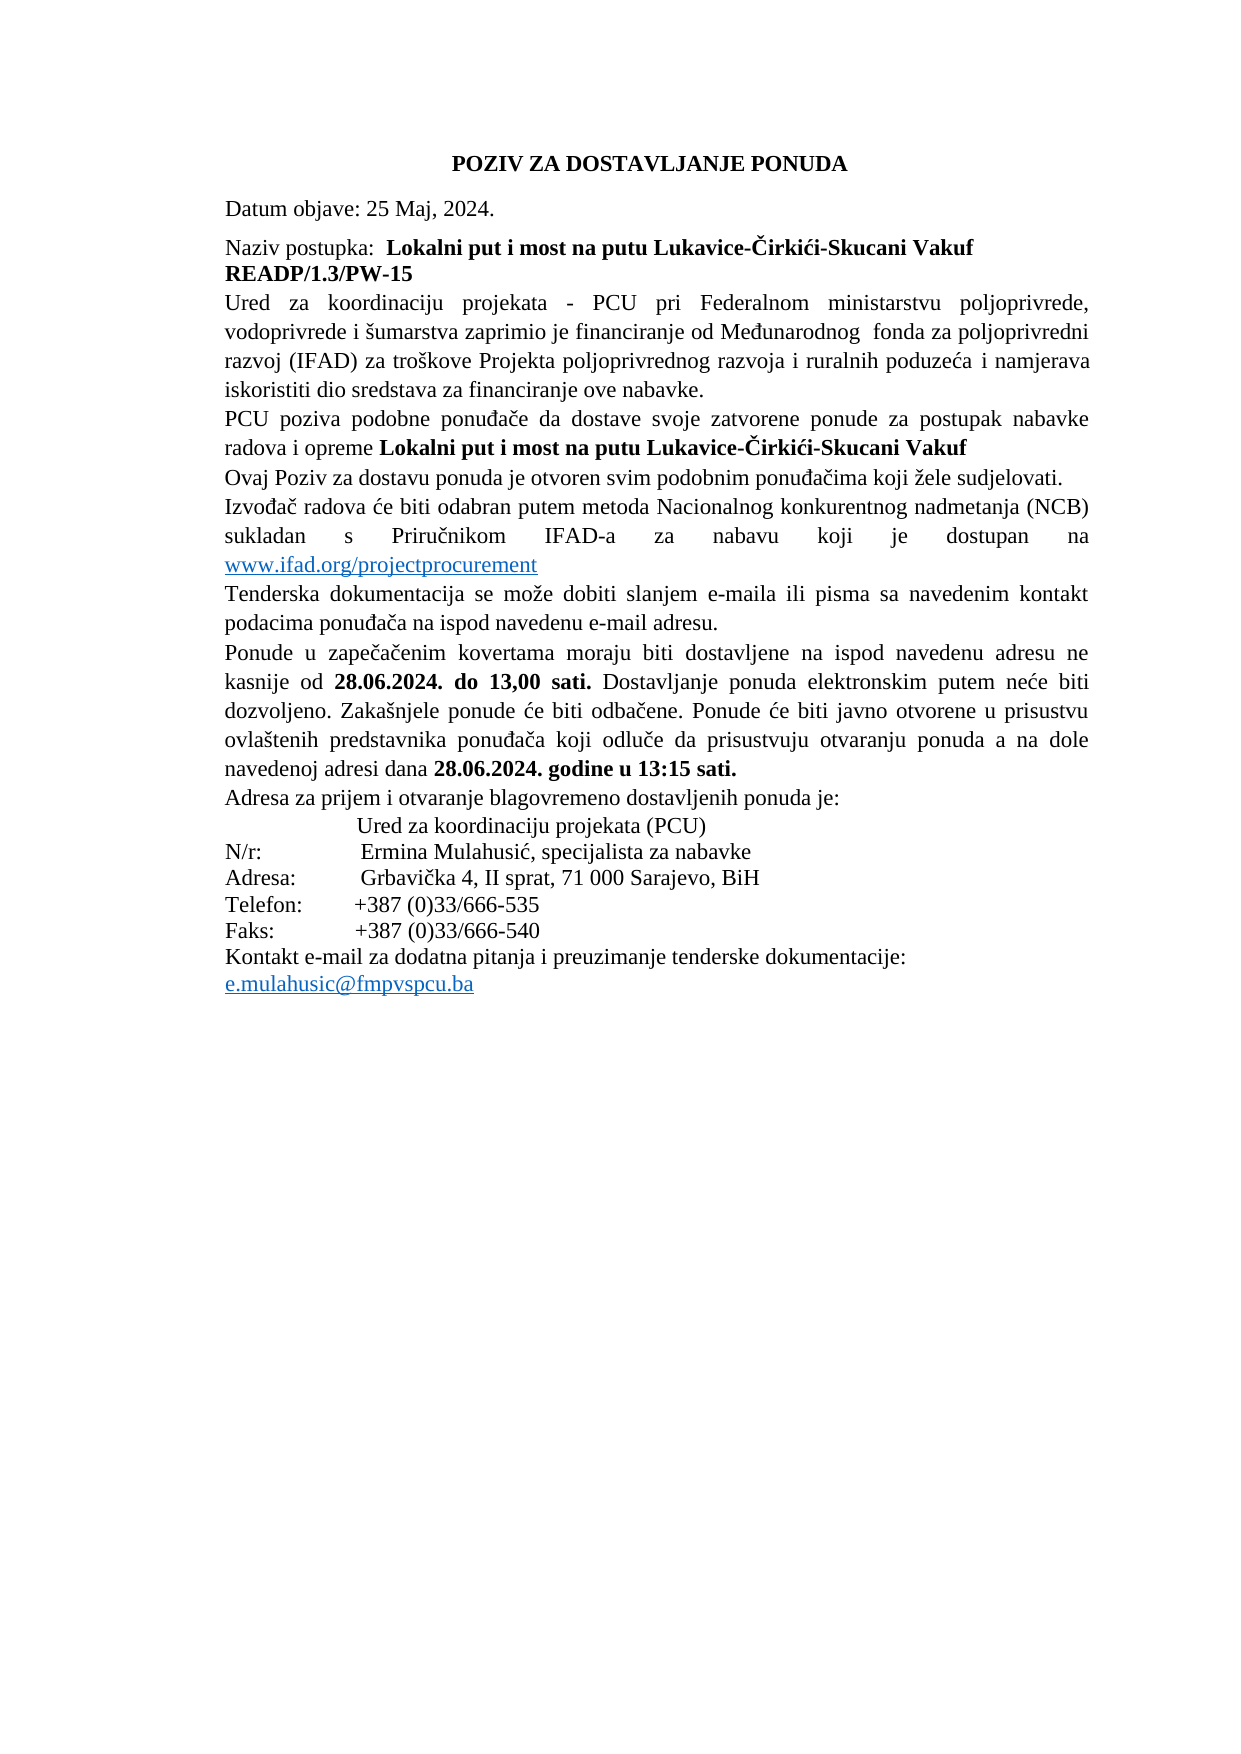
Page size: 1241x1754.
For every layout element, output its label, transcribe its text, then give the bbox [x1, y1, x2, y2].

text Ured za koordinaciju projekata - PCU pri Federalnom ministarstvu poljoprivrede, vodoprivrede i šumarstva zaprimio je financiranje od Međunarodnog fonda za poljoprivredni razvoj (IFAD) za troškove Projekta poljoprivrednog razvoja i ruralnih poduzeća i namjerava iskoristiti dio sredstava za financiranje ove nabavke. [224, 287, 1090, 403]
text Ured za koordinaciju projekata (PCU) [225, 812, 1090, 838]
text N/r: Ermina Mulahusić, specijalista za nabavke [225, 838, 1090, 864]
text Telefon: +387 (0)33/666-535 [225, 891, 1090, 917]
text Adresa: Grbavička 4, II sprat, 71 000 Sarajevo, BiH [225, 864, 1090, 891]
text Datum objave: 25 Maj, 2024. [225, 195, 1090, 221]
text POZIV ZA DOSTAVLJANJE PONUDA [209, 150, 1090, 176]
text PCU poziva podobne ponuđače da dostave svoje zatvorene ponude za postupak nabavke radova i opreme Lokalni put i most na putu Lukavice-Čirkići-Skucani Vakuf [224, 403, 1090, 462]
text Naziv postupka: Lokalni put i most na putu Lukavice-Čirkići-Skucani Vakuf READP/1.3/PW-15 [225, 234, 1090, 287]
text Ponude u zapečačenim kovertama moraju biti dostavljene na ispod navedenu adresu ne kasnije od 28.06.2024. do 13,00 sati. Dostavljanje ponuda elektronskim putem neće biti dozvoljeno. Zakašnjele ponude će biti odbačene. Ponude će biti javno otvorene u prisustvu ovlaštenih predstavnika ponuđača koji odluče da prisustvuju otvaranju ponuda a na dole navedenoj adresi dana 28.06.2024. godine u 13:15 sati. [224, 637, 1090, 782]
text Ovaj Poziv za dostavu ponuda je otvoren svim podobnim ponuđačima koji žele sudjelovati. [224, 462, 1090, 491]
text Izvođač radova će biti odabran putem metoda Nacionalnog konkurentnog nadmetanja (NCB) sukladan s Priručnikom IFAD-a za nabavu koji je dostupan na www.ifad.org/projectprocurement [224, 491, 1090, 578]
text Adresa za prijem i otvaranje blagovremeno dostavljenih ponuda je: [224, 782, 1090, 812]
text Faks: +387 (0)33/666-540 [225, 917, 1090, 943]
text Tenderska dokumentacija se može dobiti slanjem e-maila ili pisma sa navedenim kontakt podacima ponuđača na ispod navedenu e-mail adresu. [224, 578, 1090, 637]
text Kontakt e-mail za dodatna pitanja i preuzimanje tenderske dokumentacije: e.mulahusic@fmpvspcu.ba [225, 943, 1090, 996]
